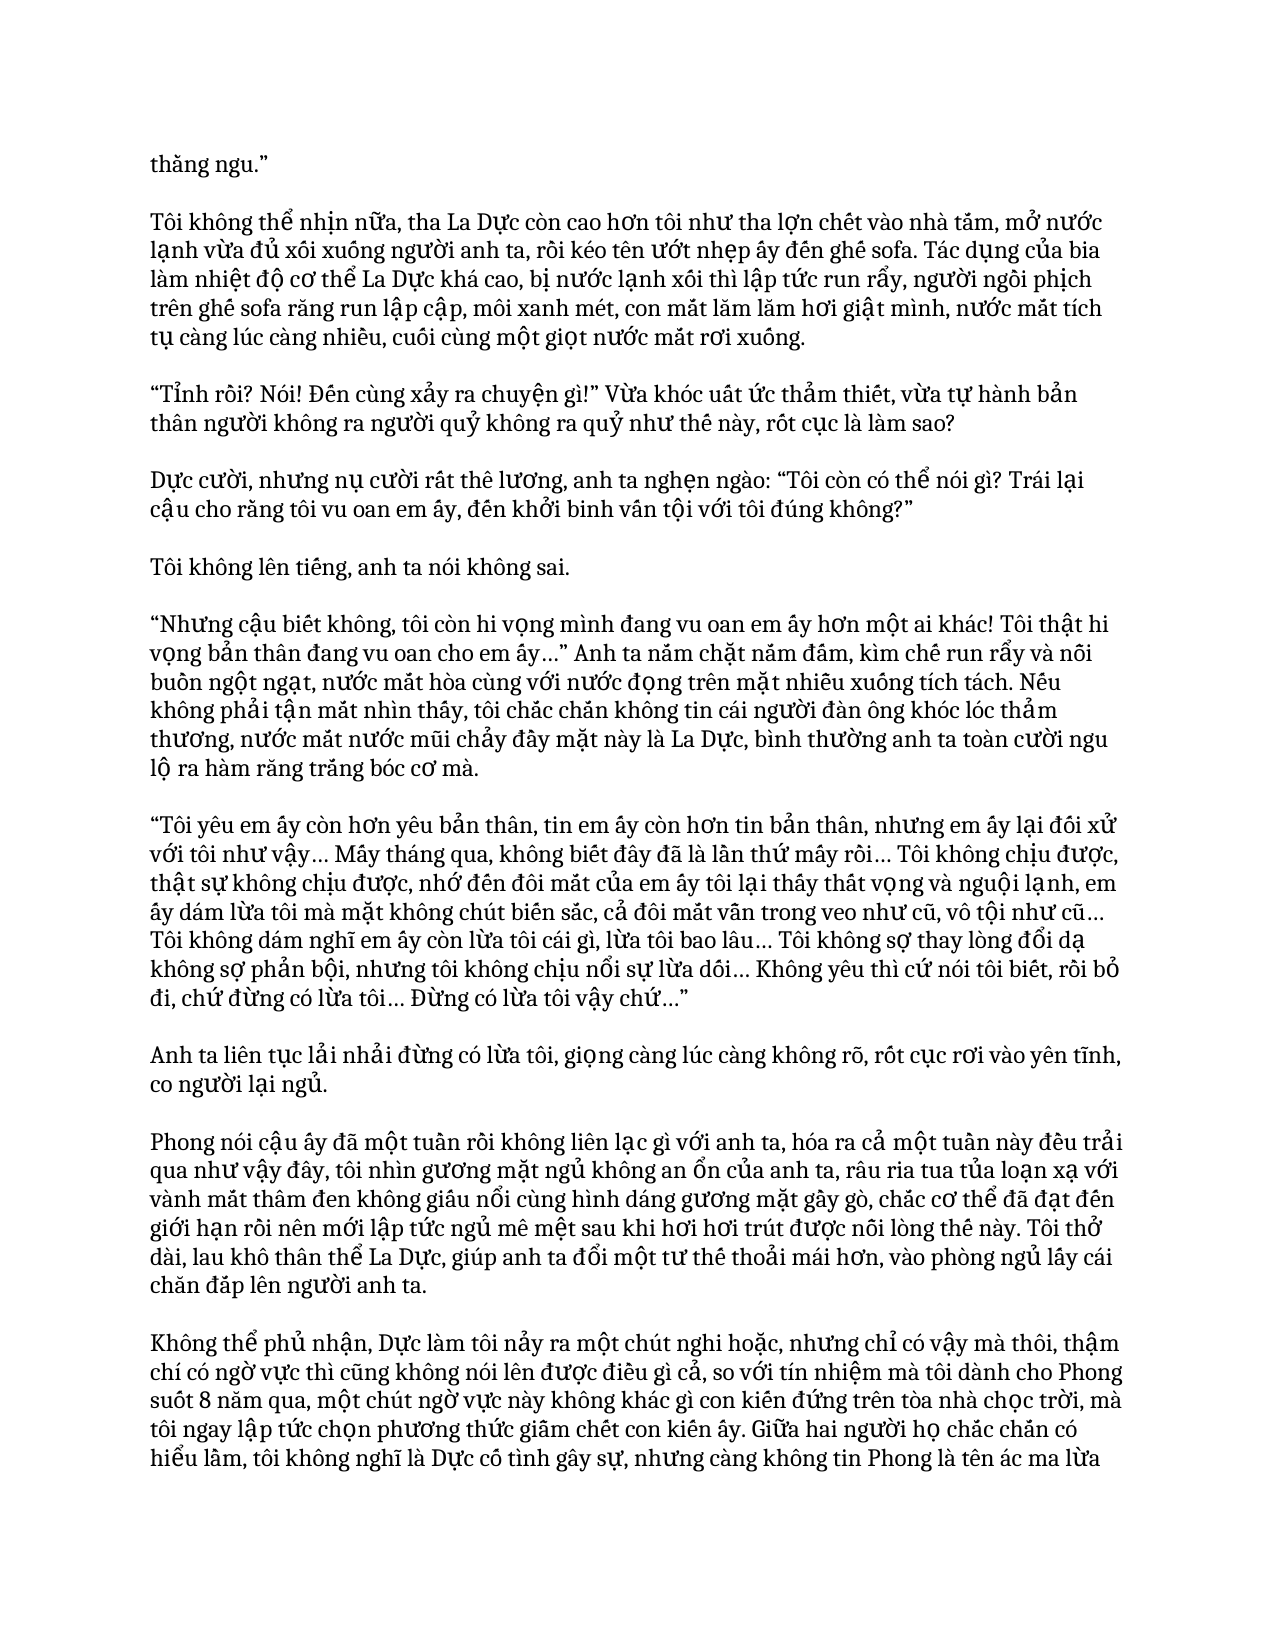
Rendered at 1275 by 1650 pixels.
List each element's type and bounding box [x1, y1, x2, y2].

text [150, 150, 1125, 1472]
